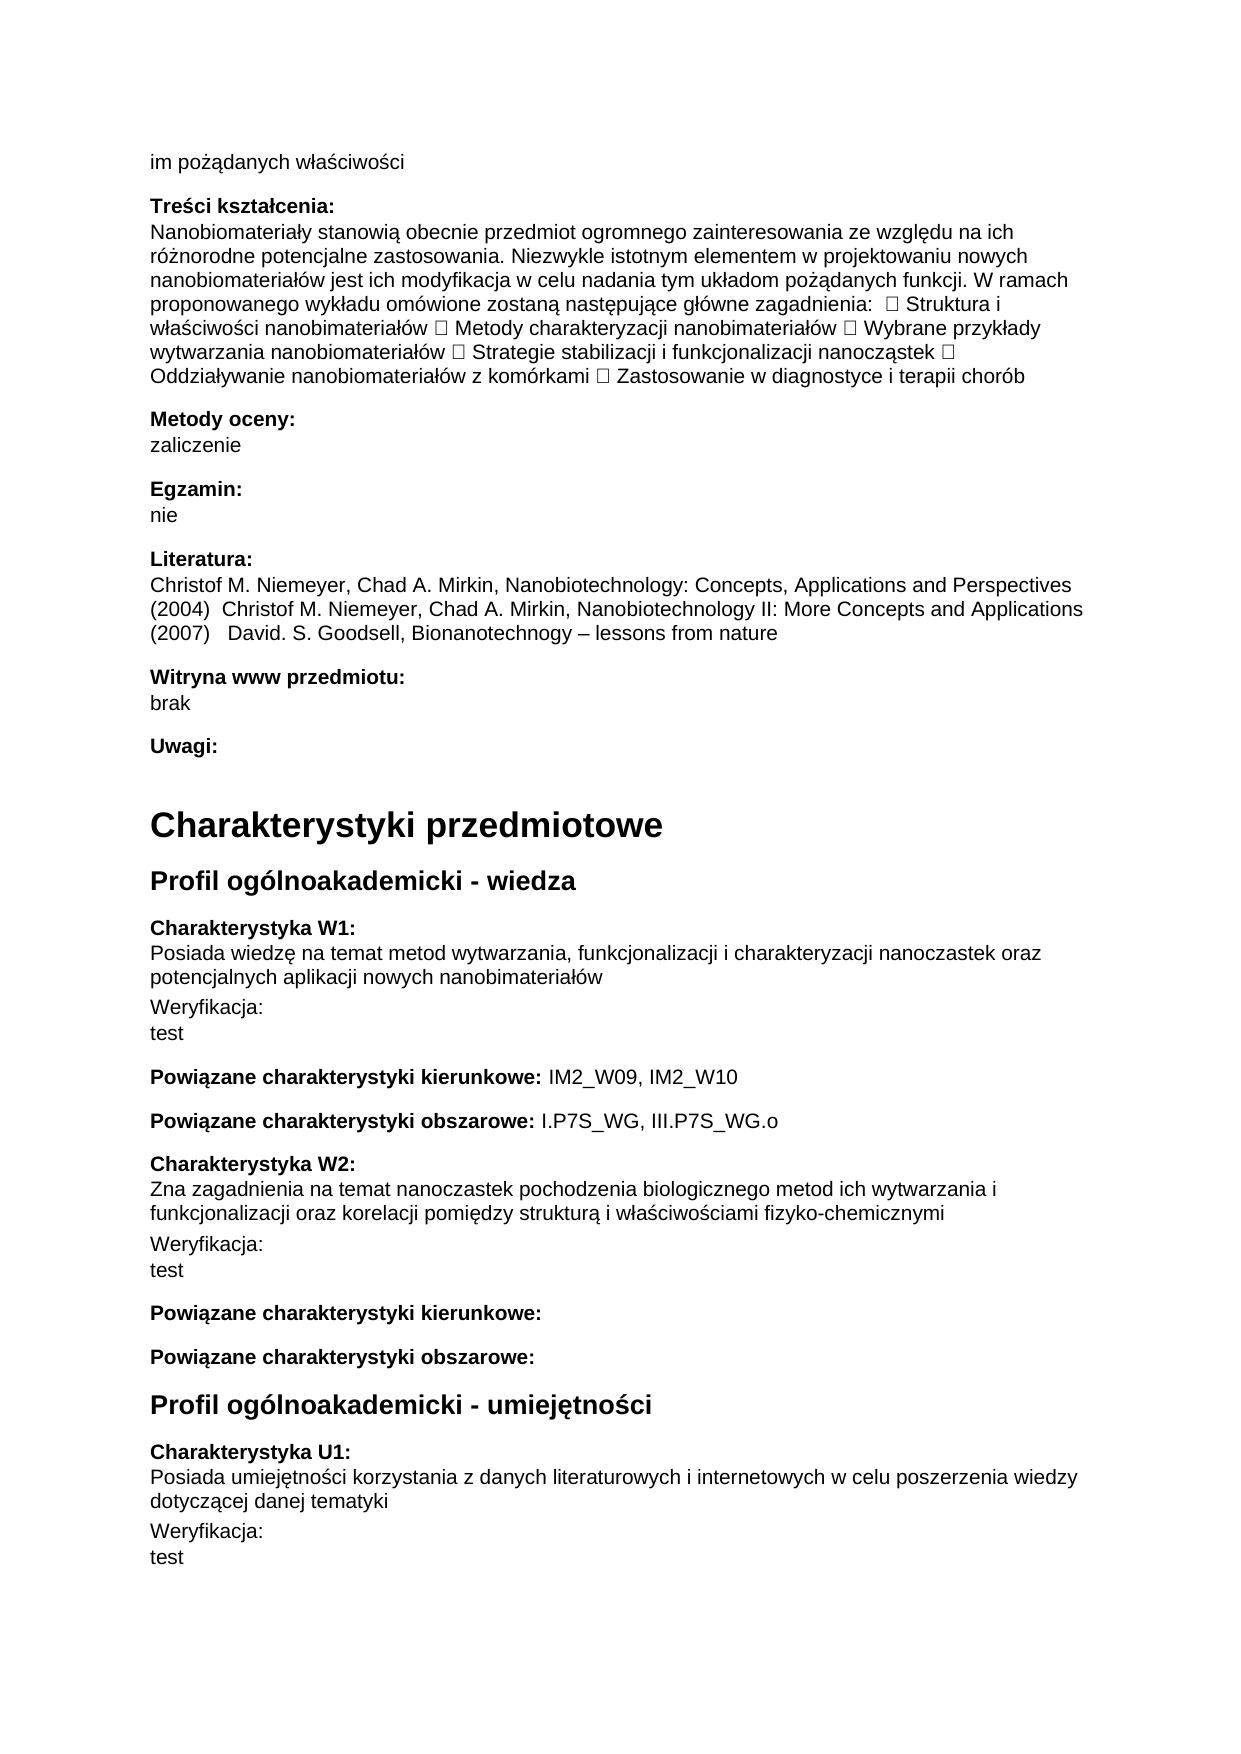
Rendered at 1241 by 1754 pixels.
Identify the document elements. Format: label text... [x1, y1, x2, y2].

text Uwagi: [150, 734, 1090, 758]
text Metody oceny: [150, 407, 1090, 431]
text Zna zagadnienia na temat nanoczastek pochodzenia biologicznego metod ich wytwarzania i funkcjonalizacji oraz korelacji pomiędzy strukturą i właściwościami fizyko-chemicznymi [150, 1177, 1090, 1225]
text Witryna www przedmiotu: [150, 664, 1090, 688]
text Powiązane charakterystyki kierunkowe: IM2_W09, IM2_W10 [150, 1065, 1090, 1089]
text test [150, 1257, 1090, 1281]
text Christof M. Niemeyer, Chad A. Mirkin, Nanobiotechnology: Concepts, Applications and Perspectives (2004) Christof M. Niemeyer, Chad A. Mirkin, Nanobiotechnology II: More Concepts and Applications (2007) David. S. Goodsell, Bionanotechnogy – lessons from nature [150, 573, 1090, 645]
text Literatura: [150, 547, 1090, 571]
text Posiada wiedzę na temat metod wytwarzania, funkcjonalizacji i charakteryzacji nanoczastek oraz potencjalnych aplikacji nowych nanobimateriałów [150, 941, 1090, 989]
text Powiązane charakterystyki obszarowe: I.P7S_WG, III.P7S_WG.o [150, 1108, 1090, 1132]
text Posiada umiejętności korzystania z danych literaturowych i internetowych w celu poszerzenia wiedzy dotyczącej danej tematyki [150, 1465, 1090, 1513]
text Charakterystyka W2: [150, 1152, 1090, 1176]
text nie [150, 503, 1090, 527]
text Powiązane charakterystyki kierunkowe: [150, 1301, 1090, 1325]
text brak [150, 691, 1090, 714]
text Nanobiomateriały stanowią obecnie przedmiot ogromnego zainteresowania ze względu na ich różnorodne potencjalne zastosowania. Niezwykle istotnym elementem w projektowaniu nowych nanobiomateriałów jest ich modyfikacja w celu nadania tym układom pożądanych funkcji. W ramach proponowanego wykładu omówione zostaną następujące główne zagadnienia:  Struktura i właściwości nanobimateriałów  Metody charakteryzacji nanobimateriałów  Wybrane przykłady wytwarzania nanobiomateriałów  Strategie stabilizacji i funkcjonalizacji nanocząstek  Oddziaływanie nanobiomateriałów z komórkami  Zastosowanie w diagnostyce i terapii chorób [150, 220, 1090, 387]
text zaliczenie [150, 433, 1090, 457]
subtitle Profil ogólnoakademicki - umiejętności [150, 1389, 1090, 1420]
text Charakterystyka W1: [150, 916, 1090, 940]
text Weryfikacja: [150, 995, 1090, 1019]
text Weryfikacja: [150, 1519, 1090, 1543]
subtitle Charakterystyki przedmiotowe [150, 804, 1090, 845]
text Treści kształcenia: [150, 194, 1090, 218]
text Weryfikacja: [150, 1231, 1090, 1255]
subtitle Profil ogólnoakademicki - wiedza [150, 865, 1090, 896]
text test [150, 1545, 1090, 1569]
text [150, 150, 1090, 174]
text test [150, 1021, 1090, 1045]
text Egzamin: [150, 477, 1090, 501]
text Charakterystyka U1: [150, 1440, 1090, 1464]
text Powiązane charakterystyki obszarowe: [150, 1345, 1090, 1369]
